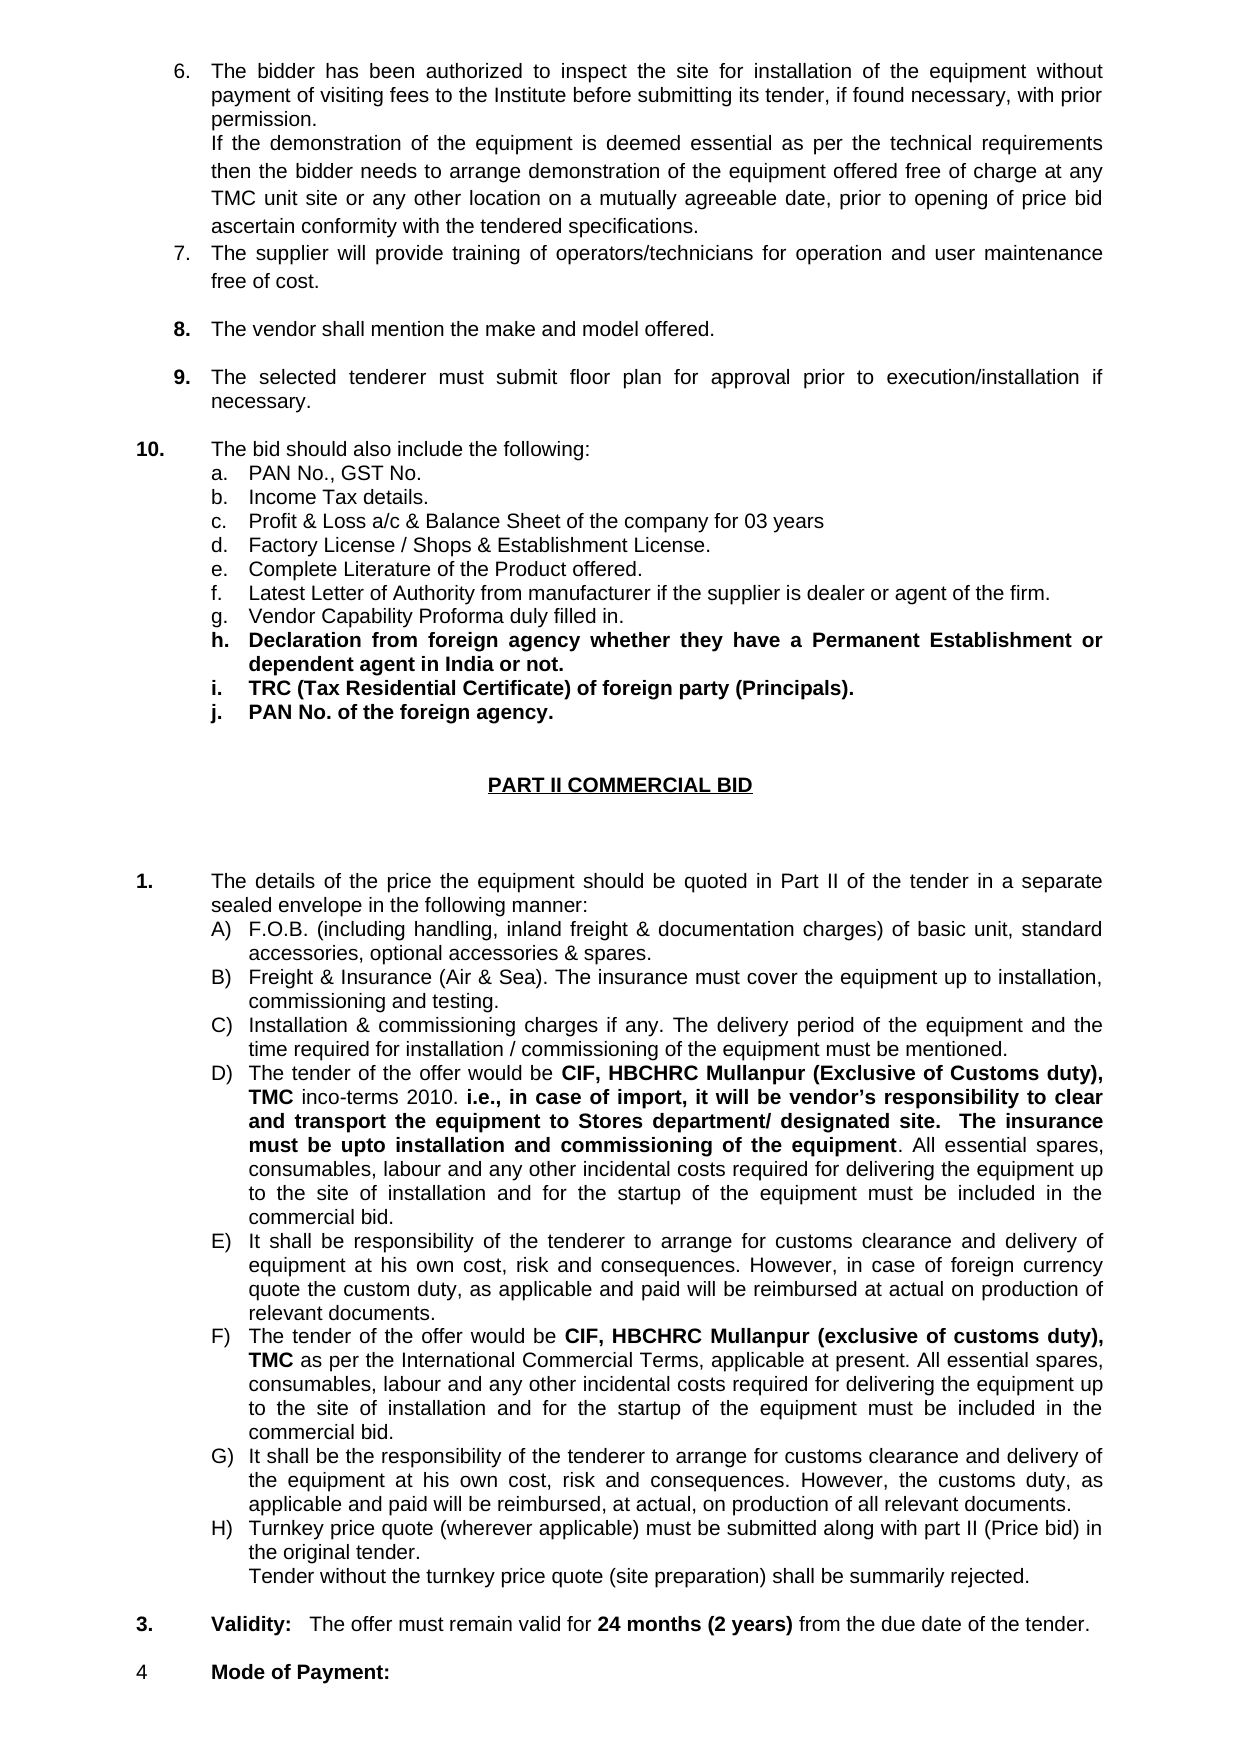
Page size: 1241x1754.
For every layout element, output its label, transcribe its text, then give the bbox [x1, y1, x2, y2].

text 3. Validity: The offer must remain valid for 24 months (2 years) from the due date of the tender. [136, 1612, 1104, 1636]
list The bidder has been authorized to inspect the site for installation of the equipment without payment of visiting fees to the Institute before submitting its tender, if found necessary, with prior permission. [173, 59, 1104, 131]
list It shall be the responsibility of the tenderer to arrange for customs clearance and delivery of the equipment at his own cost, risk and consequences. However, the customs duty, as applicable and paid will be reimbursed, at actual, on production of all relevant documents. [211, 1444, 1104, 1516]
text 4 Mode of Payment: [136, 1660, 1104, 1684]
text PART II COMMERCIAL BID [136, 772, 1104, 796]
list Complete Literature of the Product offered. [211, 556, 1104, 580]
list The supplier will provide training of operators/technicians for operation and user maintenance free of cost. [173, 241, 1104, 292]
list The tender of the offer would be CIF, HBCHRC Mullanpur (exclusive of customs duty), TMC as per the International Commercial Terms, applicable at present. All essential spares, consumables, labour and any other incidental costs required for delivering the equipment up to the site of installation and for the startup of the equipment must be included in the commercial bid. [211, 1324, 1104, 1444]
list TRC (Tax Residential Certificate) of foreign party (Principals). [211, 676, 1104, 700]
text 10. The bid should also include the following: [136, 437, 1104, 461]
list PAN No. of the foreign agency. [211, 700, 1104, 724]
list It shall be responsibility of the tenderer to arrange for customs clearance and delivery of equipment at his own cost, risk and consequences. However, in case of foreign currency quote the custom duty, as applicable and paid will be reimbursed at actual on production of relevant documents. [211, 1228, 1104, 1324]
list Income Tax details. [211, 484, 1104, 508]
list Turnkey price quote (wherever applicable) must be submitted along with part II (Price bid) in the original tender. [211, 1516, 1104, 1564]
list Declaration from foreign agency whether they have a Permanent Establishment or dependent agent in India or not. [211, 628, 1104, 676]
list The tender of the offer would be CIF, HBCHRC Mullanpur (Exclusive of Customs duty), TMC inco-terms 2010. i.e., in case of import, it will be vendor’s responsibility to clear and transport the equipment to Stores department/ designated site. The insurance must be upto installation and commissioning of the equipment. All essential spares, consumables, labour and any other incidental costs required for delivering the equipment up to the site of installation and for the startup of the equipment must be included in the commercial bid. [211, 1061, 1104, 1228]
list Vendor Capability Proforma duly filled in. [211, 604, 1104, 628]
text Tender without the turnkey price quote (site preparation) shall be summarily rejected. [248, 1564, 1104, 1588]
text 9. The selected tenderer must submit floor plan for approval prior to execution/installation if necessary. [173, 365, 1104, 413]
list F.O.B. (including handling, inland freight & documentation charges) of basic unit, standard accessories, optional accessories & spares. [211, 917, 1104, 965]
list Freight & Insurance (Air & Sea). The insurance must cover the equipment up to installation, commissioning and testing. [211, 965, 1104, 1013]
list Profit & Loss a/c & Balance Sheet of the company for 03 years [211, 508, 1104, 532]
list Factory License / Shops & Establishment License. [211, 532, 1104, 556]
list Latest Letter of Authority from manufacturer if the supplier is dealer or agent of the firm. [211, 580, 1104, 604]
text 8. The vendor shall mention the make and model offered. [136, 317, 1104, 341]
list Installation & commissioning charges if any. The delivery period of the equipment and the time required for installation / commissioning of the equipment must be mentioned. [211, 1013, 1104, 1061]
list PAN No., GST No. [211, 461, 1104, 484]
list The details of the price the equipment should be quoted in Part II of the tender in a separate sealed envelope in the following manner: [136, 869, 1104, 917]
list If the demonstration of the equipment is deemed essential as per the technical requirements then the bidder needs to arrange demonstration of the equipment offered free of charge at any TMC unit site or any other location on a mutually agreeable date, prior to opening of price bid ascertain conformity with the tendered specifications. [211, 131, 1104, 237]
